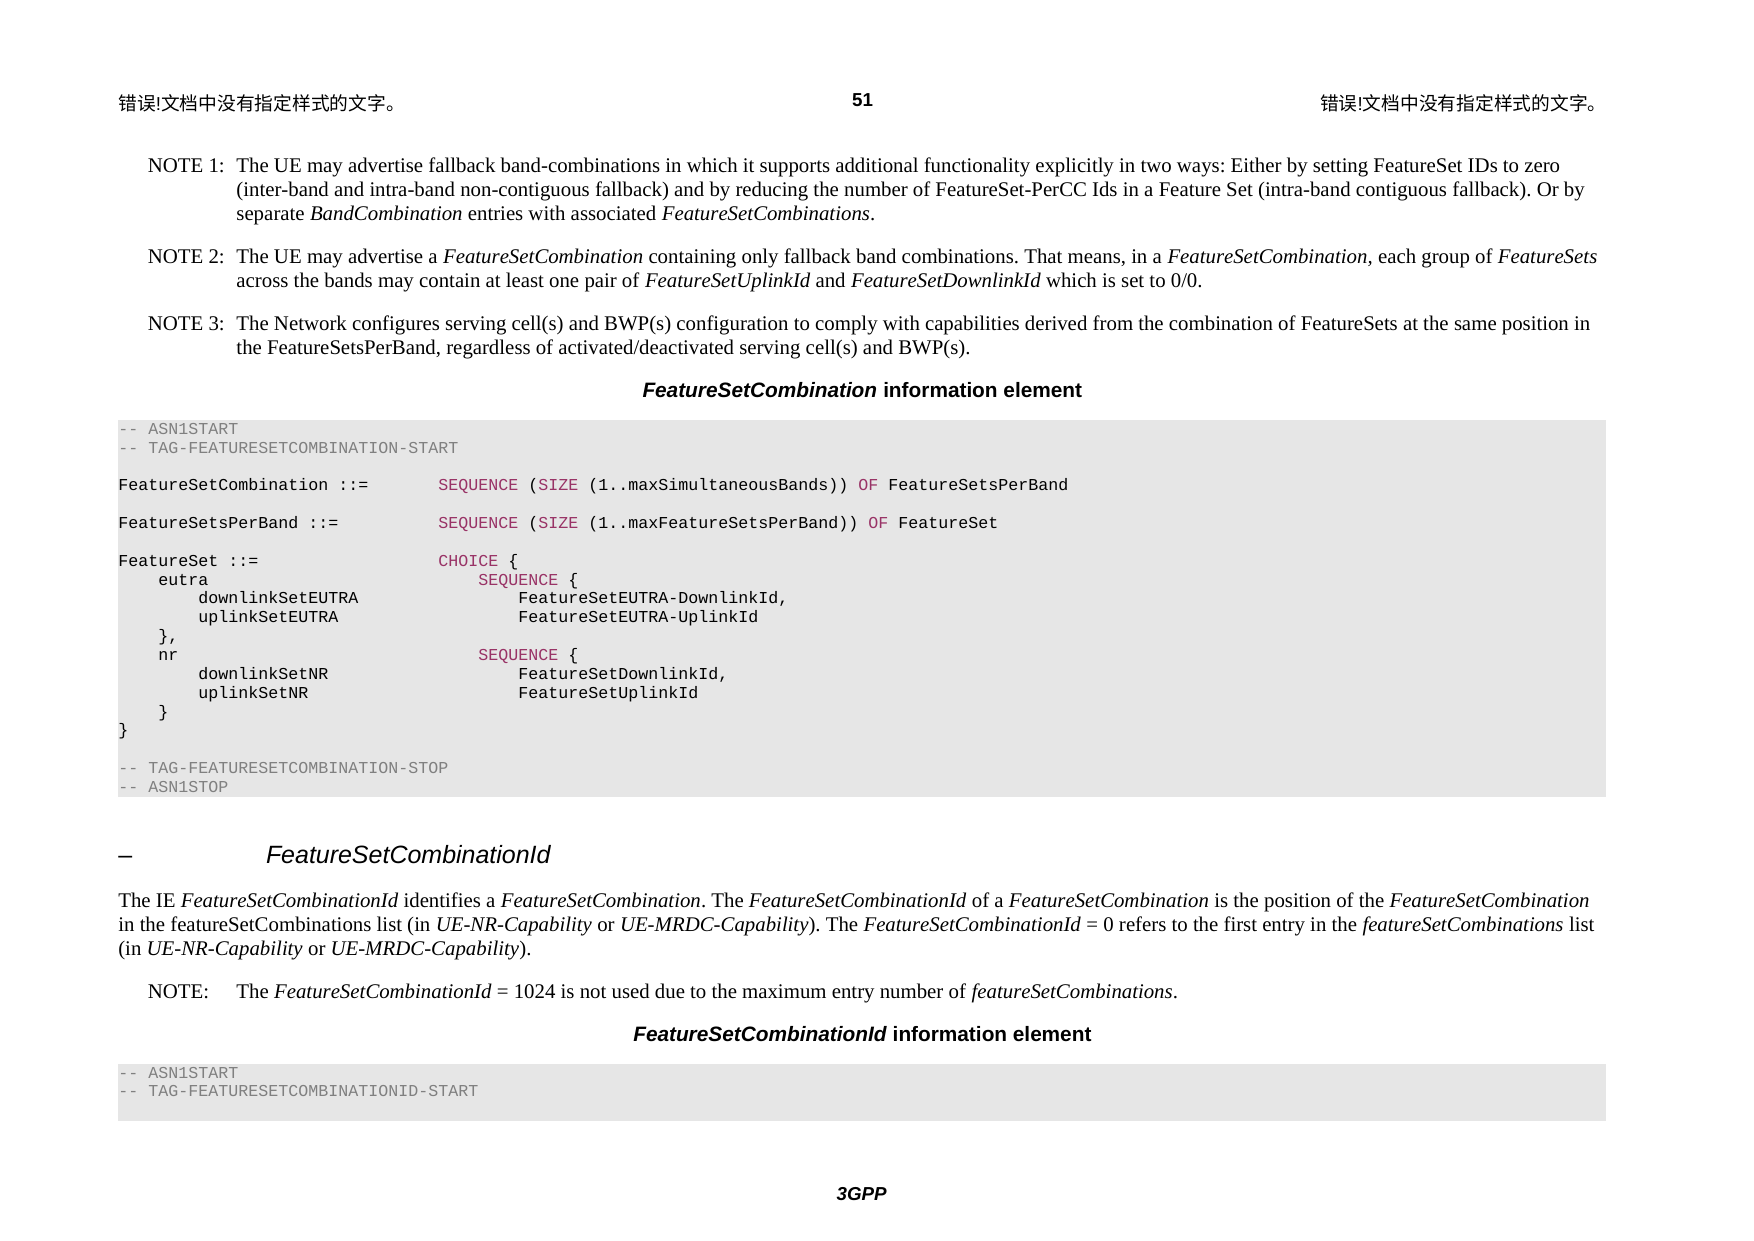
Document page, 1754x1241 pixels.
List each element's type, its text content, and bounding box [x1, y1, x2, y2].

text FeatureSetCombination ::= SEQUENCE (SIZE (1..maxSimultaneousBands)) OF FeatureSetsPerBand [118, 477, 1606, 496]
text uplinkSetNR FeatureSetUplinkId [118, 684, 1606, 703]
text FeatureSetCombination information element [118, 378, 1606, 402]
text -- ASN1START [118, 420, 1606, 439]
text NOTE 2: The UE may advertise a FeatureSetCombination containing only fallback band combinations. That means, in a FeatureSetCombination, each group of FeatureSets across the bands may contain at least one pair of FeatureSetUplinkId and FeatureSetDownlinkId which is set to 0/0. [148, 244, 1606, 292]
subtitle – FeatureSetCombinationId [118, 840, 1606, 869]
text -- TAG-FEATURESETCOMBINATIONID-START [118, 1083, 1606, 1102]
text } [118, 722, 1606, 741]
text uplinkSetEUTRA FeatureSetEUTRA-UplinkId [118, 609, 1606, 628]
text NOTE 3: The Network configures serving cell(s) and BWP(s) configuration to comply with capabilities derived from the combination of FeatureSets at the same position in the FeatureSetsPerBand, regardless of activated/deactivated serving cell(s) and BWP(s). [148, 311, 1606, 359]
text downlinkSetNR FeatureSetDownlinkId, [118, 665, 1606, 684]
text -- TAG-FEATURESETCOMBINATION-START [118, 439, 1606, 458]
text -- ASN1STOP [118, 778, 1606, 797]
text NOTE 1: The UE may advertise fallback band-combinations in which it supports additional functionality explicitly in two ways: Either by setting FeatureSet IDs to zero (inter-band and intra-band non-contiguous fallback) and by reducing the number of FeatureSet-PerCC Ids in a Feature Set (intra-band contiguous fallback). Or by separate BandCombination entries with associated FeatureSetCombinations. [148, 153, 1606, 225]
text FeatureSetsPerBand ::= SEQUENCE (SIZE (1..maxFeatureSetsPerBand)) OF FeatureSet [118, 514, 1606, 533]
text downlinkSetEUTRA FeatureSetEUTRA-DownlinkId, [118, 590, 1606, 609]
text The IE FeatureSetCombinationId identifies a FeatureSetCombination. The FeatureSetCombinationId of a FeatureSetCombination is the position of the FeatureSetCombination in the featureSetCombinations list (in UE-NR-Capability or UE-MRDC-Capability). The FeatureSetCombinationId = 0 refers to the first entry in the featureSetCombinations list (in UE-NR-Capability or UE-MRDC-Capability). [118, 888, 1606, 960]
text FeatureSetCombinationId information element [118, 1021, 1606, 1045]
text nr SEQUENCE { [118, 647, 1606, 665]
text -- TAG-FEATURESETCOMBINATION-STOP [118, 760, 1606, 778]
text NOTE: The FeatureSetCombinationId = 1024 is not used due to the maximum entry number of featureSetCombinations. [148, 979, 1606, 1003]
text }, [118, 628, 1606, 647]
text eutra SEQUENCE { [118, 571, 1606, 590]
text } [118, 703, 1606, 722]
text -- ASN1START [118, 1064, 1606, 1083]
text FeatureSet ::= CHOICE { [118, 552, 1606, 571]
